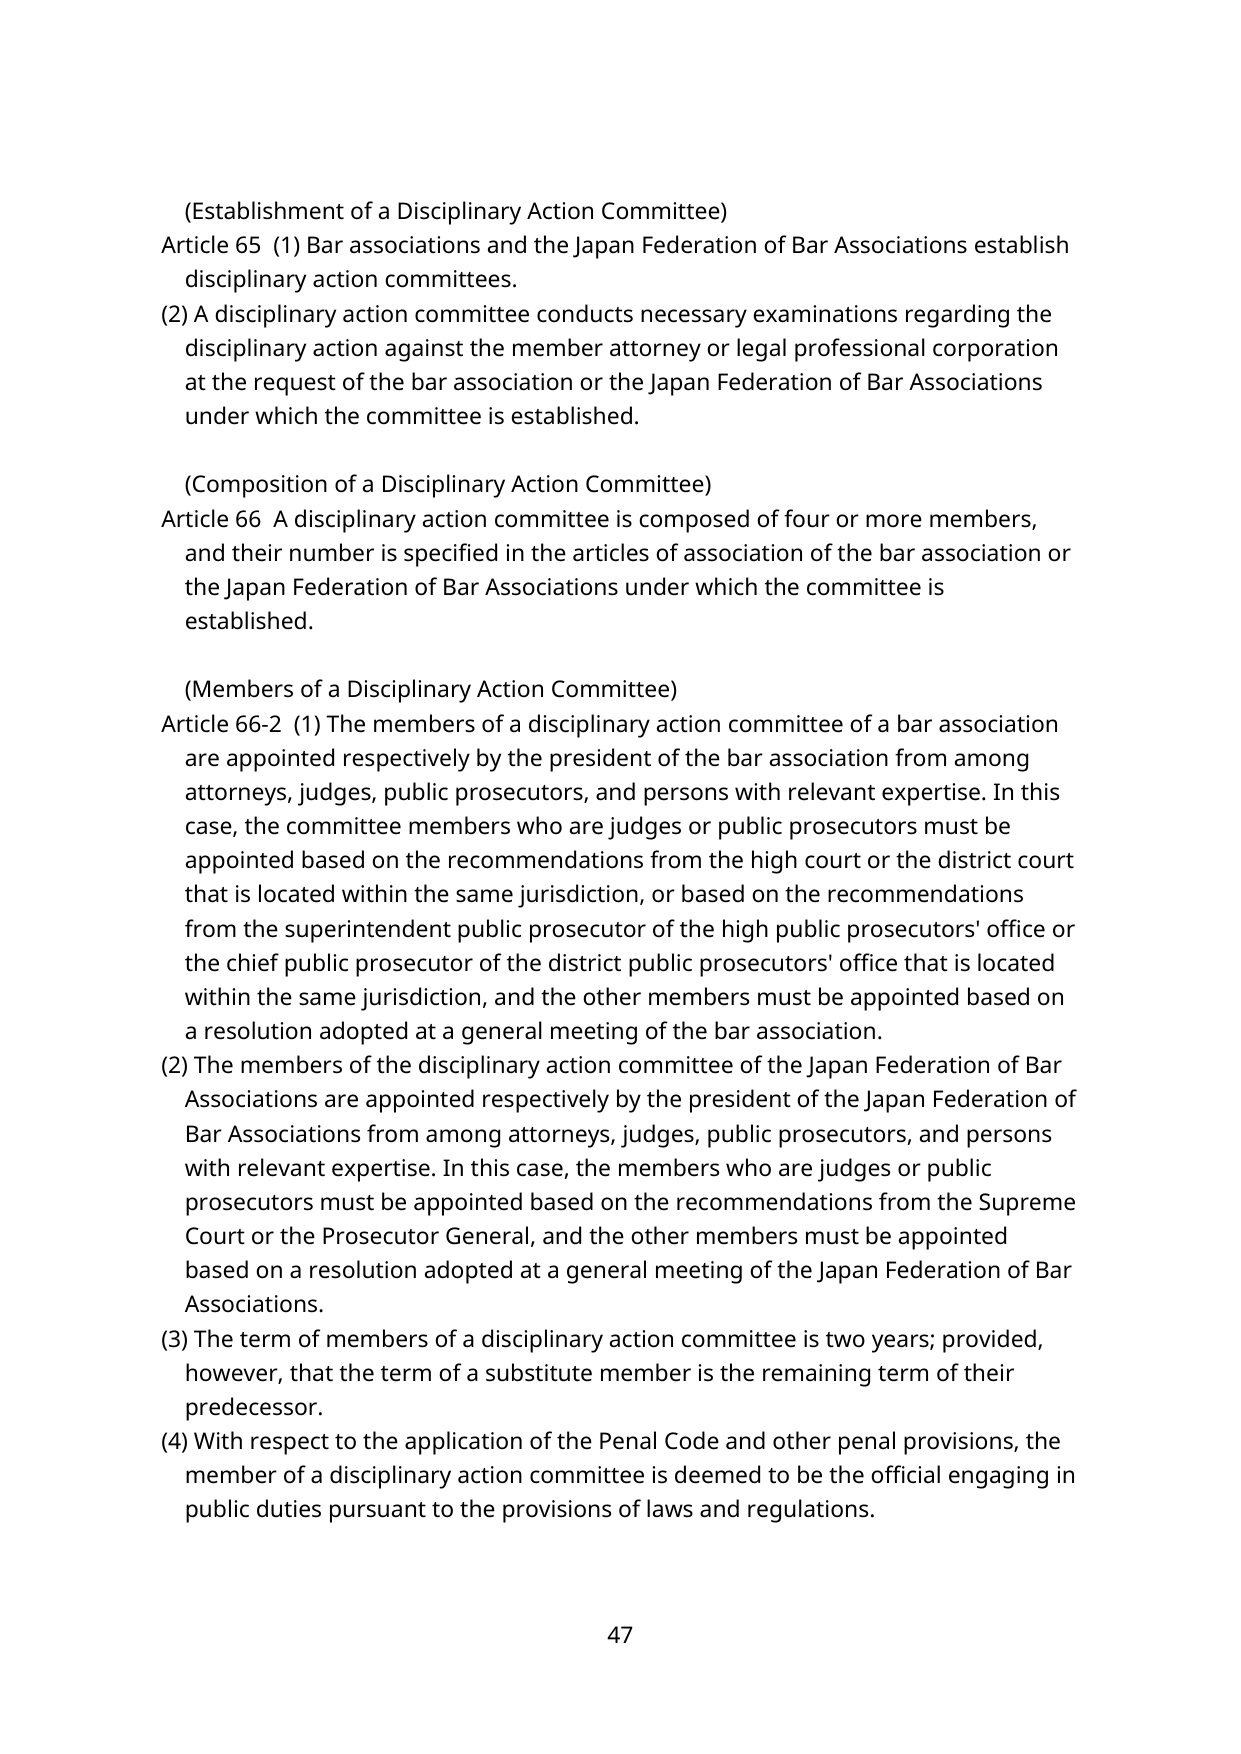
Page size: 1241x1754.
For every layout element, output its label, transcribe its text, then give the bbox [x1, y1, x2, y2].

text (4) With respect to the application of the Penal Code and other penal provisions, the member of a disciplinary action committee is deemed to be the official engaging in public duties pursuant to the provisions of laws and regulations. [161, 1424, 1079, 1526]
text Article 66-2 (1) The members of a disciplinary action committee of a bar association are appointed respectively by the president of the bar association from among attorneys, judges, public prosecutors, and persons with relevant expertise. In this case, the committee members who are judges or public prosecutors must be appointed based on the recommendations from the high court or the district court that is located within the same jurisdiction, or based on the recommendations from the superintendent public prosecutor of the high public prosecutors' office or the chief public prosecutor of the district public prosecutors' office that is located within the same jurisdiction, and the other members must be appointed based on a resolution adopted at a general meeting of the bar association. [161, 706, 1079, 1048]
text (2) The members of the disciplinary action committee of the Japan Federation of Bar Associations are appointed respectively by the president of the Japan Federation of Bar Associations from among attorneys, judges, public prosecutors, and persons with relevant expertise. In this case, the members who are judges or public prosecutors must be appointed based on the recommendations from the Supreme Court or the Prosecutor General, and the other members must be appointed based on a resolution adopted at a general meeting of the Japan Federation of Bar Associations. [161, 1048, 1079, 1321]
text (Members of a Disciplinary Action Committee) [184, 672, 1079, 706]
text (Composition of a Disciplinary Action Committee) [184, 467, 1079, 501]
text (Establishment of a Disciplinary Action Committee) [184, 194, 1079, 228]
text (2) A disciplinary action committee conducts necessary examinations regarding the disciplinary action against the member attorney or legal professional corporation at the request of the bar association or the Japan Federation of Bar Associations under which the committee is established. [161, 296, 1079, 433]
text Article 65 (1) Bar associations and the Japan Federation of Bar Associations establish disciplinary action committees. [161, 228, 1079, 296]
text (3) The term of members of a disciplinary action committee is two years; provided, however, that the term of a substitute member is the remaining term of their predecessor. [161, 1321, 1079, 1424]
text Article 66 A disciplinary action committee is composed of four or more members, and their number is specified in the articles of association of the bar association or the Japan Federation of Bar Associations under which the committee is established. [161, 501, 1079, 638]
